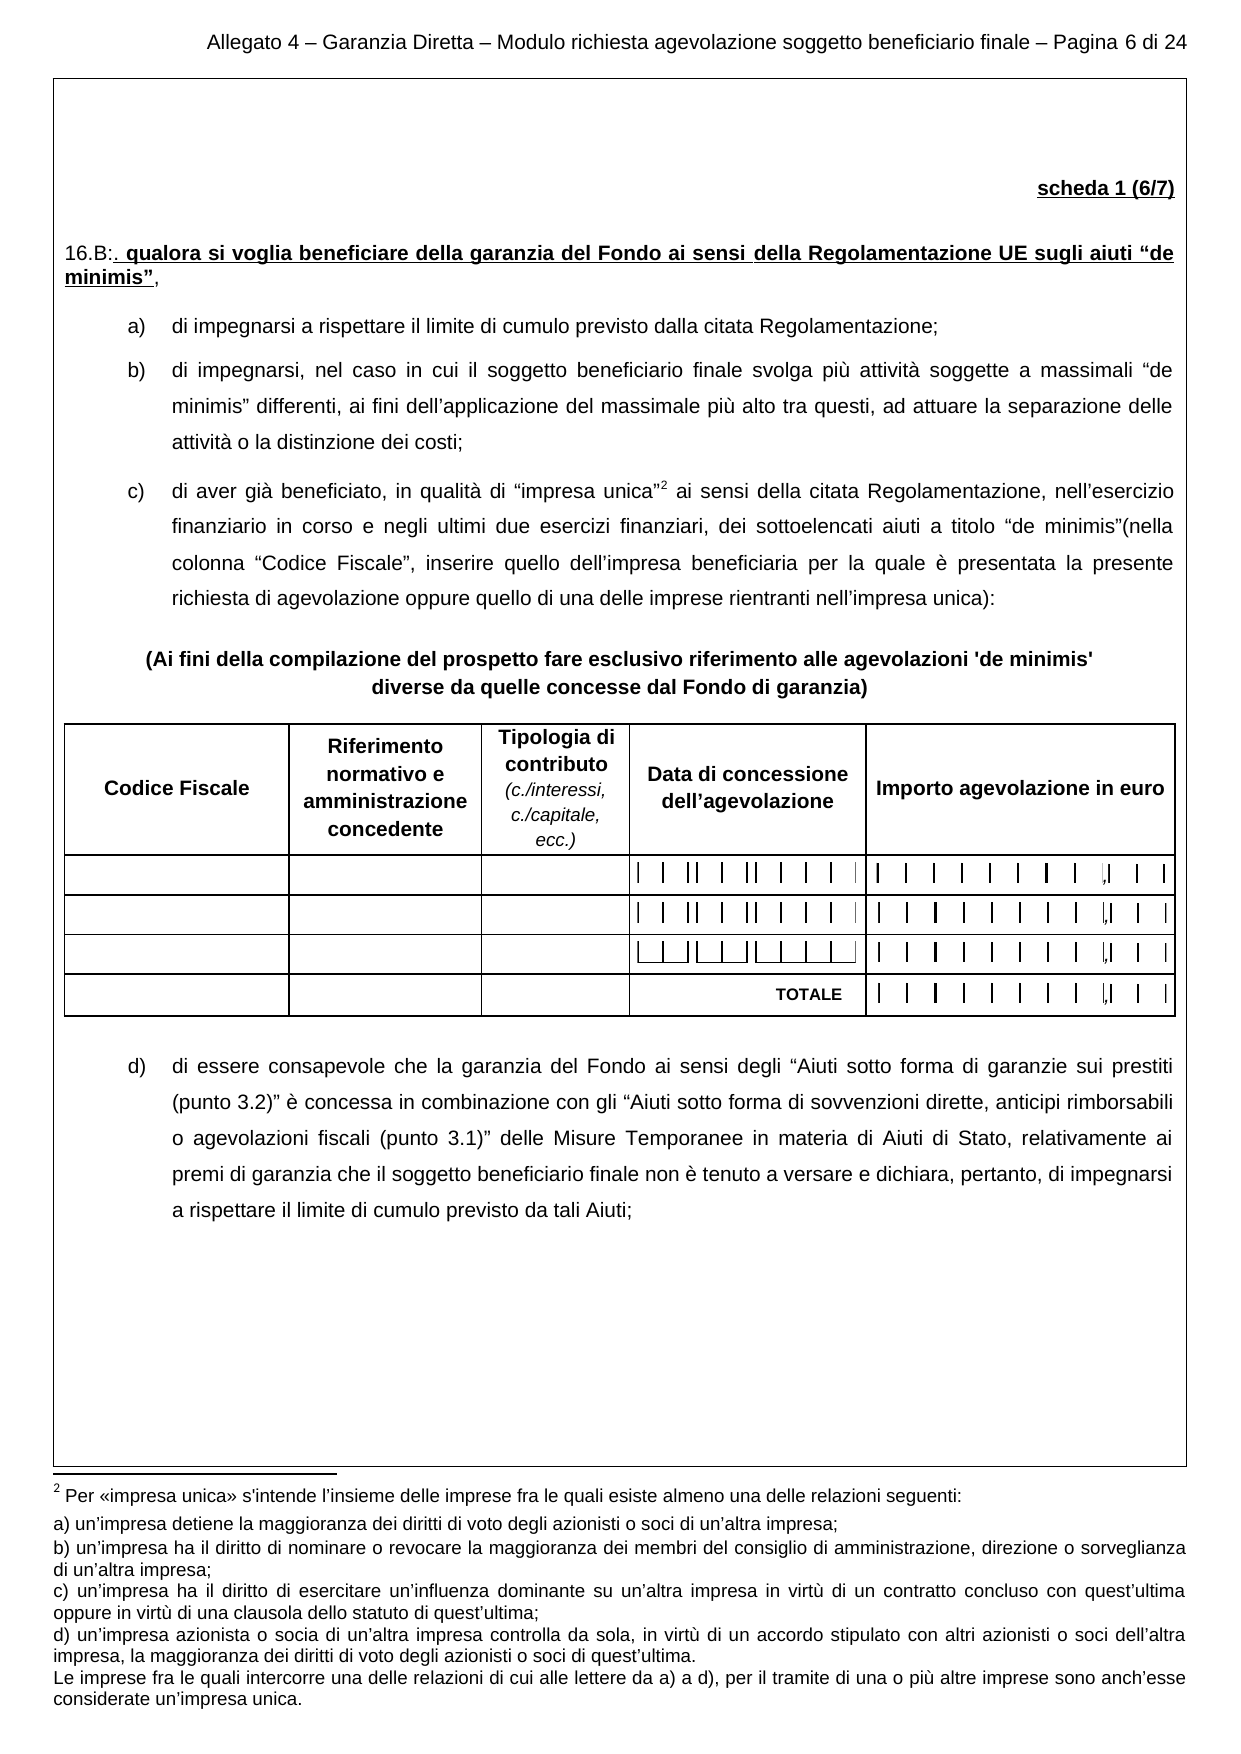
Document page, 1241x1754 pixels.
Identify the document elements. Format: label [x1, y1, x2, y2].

table_header [54, 79, 1186, 1466]
